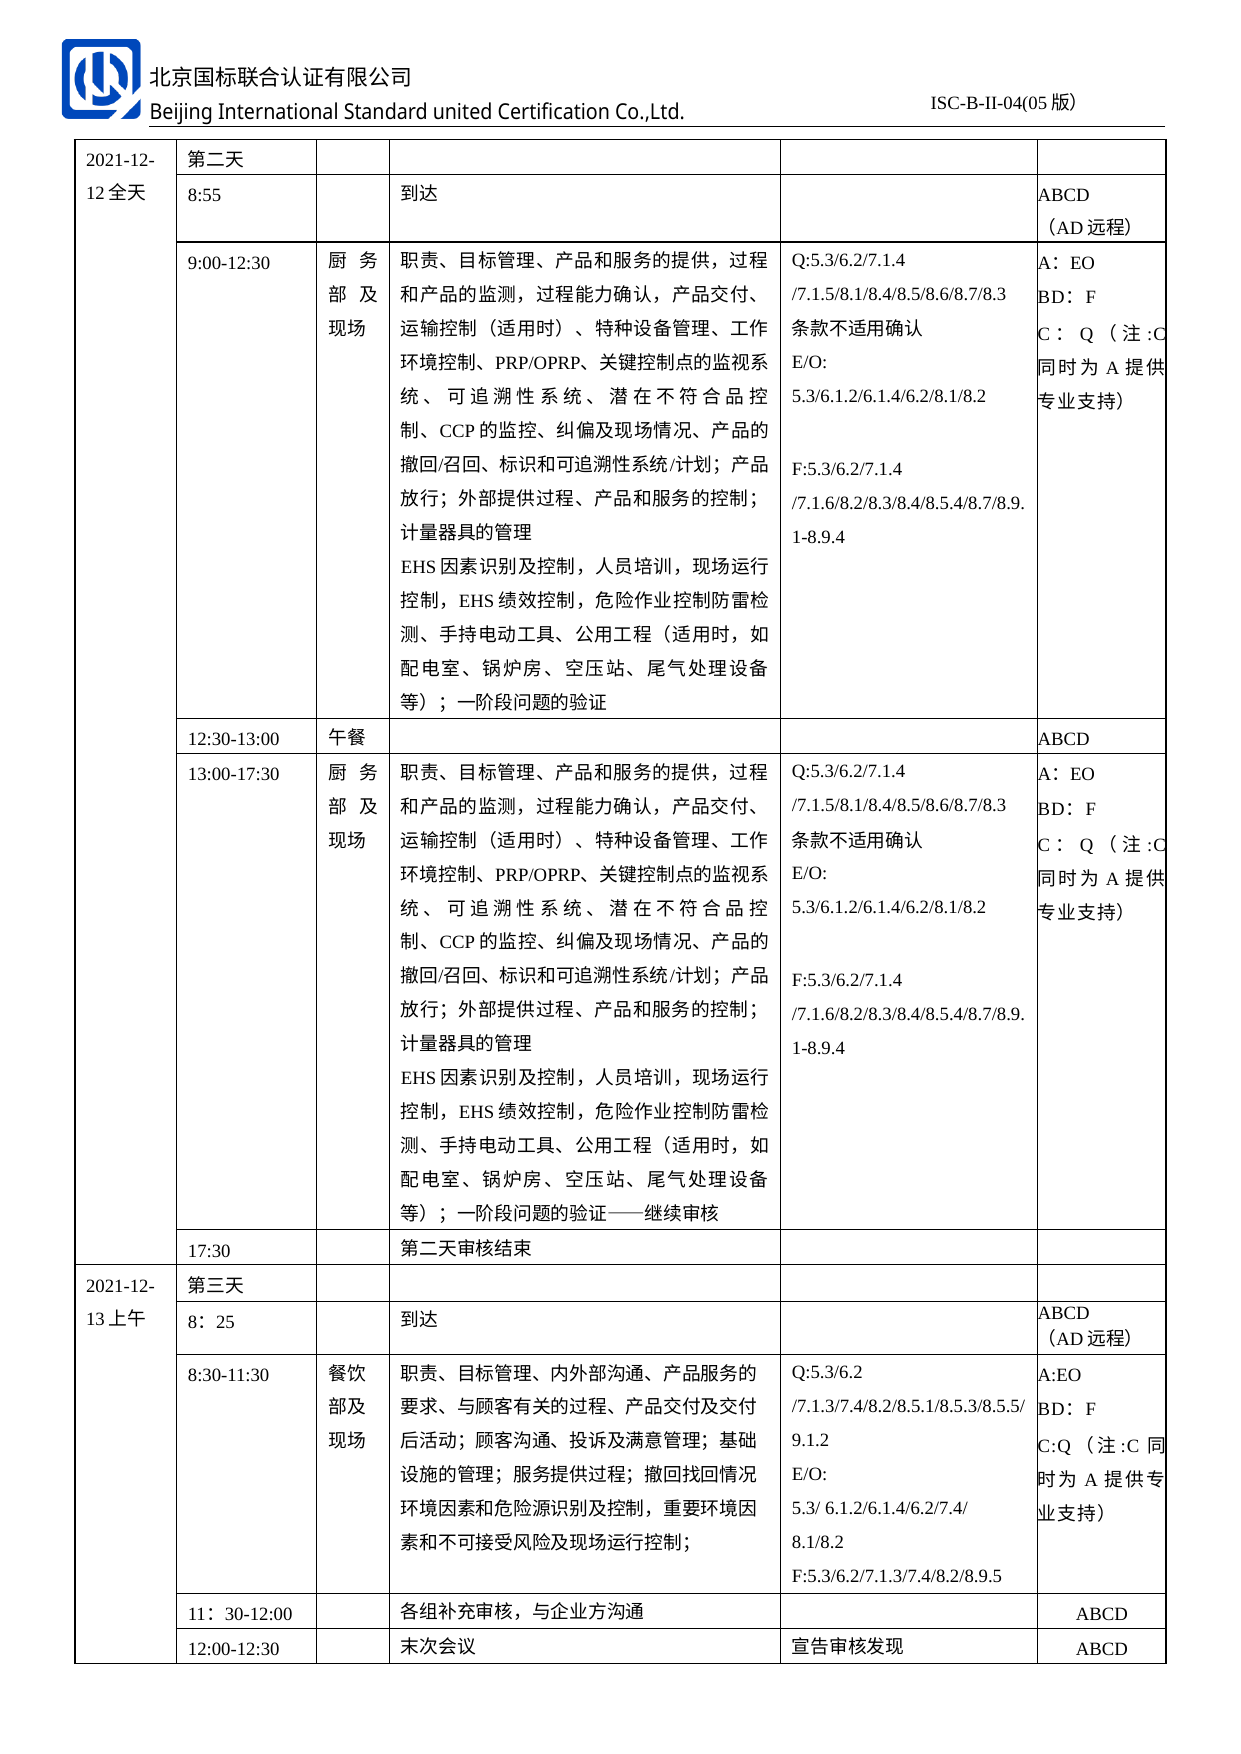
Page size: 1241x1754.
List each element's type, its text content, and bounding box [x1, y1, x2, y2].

table_cell [781, 1230, 1037, 1264]
table_cell 8：25 [177, 1302, 316, 1354]
table_cell [390, 719, 780, 753]
table_cell 12:00-12:30 [177, 1629, 316, 1662]
table_cell 职责、目标管理、内外部沟通、产品服务的要求、与顾客有关的过程、产品交付及交付后活动；顾客沟通、投诉及满意管理；基础设施的管理；服务提供过程；撤回找回情况 环境因素和危险源识别及控制，重要环境因素和不可接受风险及现场运行控制； [390, 1355, 780, 1592]
table_cell 11：30-12:00 [177, 1594, 316, 1627]
table_cell 第三天 [177, 1265, 316, 1301]
table_cell 午餐 [317, 719, 389, 753]
table_cell [1038, 1230, 1165, 1264]
table_cell ABCD [1038, 1629, 1165, 1662]
table_cell 12:30-13:00 [177, 719, 316, 753]
table_cell [781, 719, 1037, 753]
table_cell 职责、目标管理、产品和服务的提供，过程和产品的监测，过程能力确认，产品交付、运输控制（适用时）、特种设备管理、工作环境控制、PRP/OPRP、关键控制点的监视系统、可追溯性系统、潜在不符合品控制、CCP的监控、纠偏及现场情况、产品的撤回/召回、标识和可追溯性系统/计划；产品放行；外部提供过程、产品和服务的控制；计量器具的管理 EHS因素识别及控制，人员培训，现场运行控制，EHS绩效控制，危险作业控制防雷检测、手持电动工具、公用工程（适用时，如配电室、锅炉房、空压站、尾气处理设备等）；一阶段问题的验证——继续审核 [390, 754, 780, 1229]
table_cell 9:00-12:30 [177, 243, 316, 718]
table_cell Q:5.3/6.2/7.1.4/7.1.5/8.1/8.4/8.5/8.6/8.7/8.3 条款不适用确认 E/O: 5.3/6.1.2/6.1.4/6.2/8.1/8.2 F:5.3/6.2/7.1.4/7.1.6/8.2/8.3/8.4/8.5.4/8.7/8.9.1-8.9.4 [781, 754, 1037, 1229]
table_cell A：EO BD：F C：Q（注:C同时为A提供专业支持） [1038, 243, 1165, 718]
table_cell 各组补充审核，与企业方沟通 [390, 1594, 780, 1627]
table_cell 厨务部及现场 [317, 754, 389, 1229]
table_cell 餐饮部及现场 [317, 1355, 389, 1592]
table_cell 2021-12-12全天 [76, 140, 176, 1264]
table_cell [1038, 140, 1165, 174]
table_cell 13:00-17:30 [177, 754, 316, 1229]
table_cell 8:55 [177, 175, 316, 241]
table_cell 第二天 [177, 140, 316, 174]
table_cell [390, 1265, 780, 1301]
table_cell A：EO BD：F C：Q（注:C同时为A提供专业支持） [1038, 754, 1165, 1229]
table_cell [317, 1629, 389, 1662]
table_cell [390, 140, 780, 174]
table_cell [781, 1265, 1037, 1301]
table_cell 末次会议 [390, 1629, 780, 1662]
table_cell [317, 1265, 389, 1301]
table_cell 到达 [390, 175, 780, 241]
table_cell [317, 175, 389, 241]
picture [61, 39, 141, 119]
table_cell 厨务部及现场 [317, 243, 389, 718]
table_cell [781, 175, 1037, 241]
table_cell Q:5.3/6.2/7.1.3/7.4/8.2/8.5.1/8.5.3/8.5.5/9.1.2 E/O: 5.3/ 6.1.2/6.1.4/6.2/7.4/ 8.1/8.2 F:5.3/6.2/7.1.3/7.4/8.2/8.9.5 [781, 1355, 1037, 1592]
table_cell [781, 1302, 1037, 1354]
table_cell 2021-12-13上午 [76, 1265, 176, 1662]
table_cell 17:30 [177, 1230, 316, 1264]
table_cell ABCD [1038, 719, 1165, 753]
table_cell ABCD （AD远程） [1038, 175, 1165, 241]
table_cell [317, 1594, 389, 1627]
table_cell 到达 [390, 1302, 780, 1354]
table_cell ABCD [1038, 1594, 1165, 1627]
table_cell 8:30-11:30 [177, 1355, 316, 1592]
table_cell [317, 1230, 389, 1264]
table_cell 宣告审核发现 [781, 1629, 1037, 1662]
table_cell [781, 140, 1037, 174]
table_cell A:EO BD：F C:Q（注:C同时为A提供专业支持） [1038, 1355, 1165, 1592]
table_cell 职责、目标管理、产品和服务的提供，过程和产品的监测，过程能力确认，产品交付、运输控制（适用时）、特种设备管理、工作环境控制、PRP/OPRP、关键控制点的监视系统、可追溯性系统、潜在不符合品控制、CCP的监控、纠偏及现场情况、产品的撤回/召回、标识和可追溯性系统/计划；产品放行；外部提供过程、产品和服务的控制；计量器具的管理 EHS因素识别及控制，人员培训，现场运行控制，EHS绩效控制，危险作业控制防雷检测、手持电动工具、公用工程（适用时，如配电室、锅炉房、空压站、尾气处理设备等）；一阶段问题的验证 [390, 243, 780, 718]
table_cell [781, 1594, 1037, 1627]
table_cell Q:5.3/6.2/7.1.4/7.1.5/8.1/8.4/8.5/8.6/8.7/8.3 条款不适用确认 E/O: 5.3/6.1.2/6.1.4/6.2/8.1/8.2 F:5.3/6.2/7.1.4/7.1.6/8.2/8.3/8.4/8.5.4/8.7/8.9.1-8.9.4 [781, 243, 1037, 718]
table_cell [317, 1302, 389, 1354]
table_cell ABCD （AD远程） [1038, 1302, 1165, 1354]
table_cell [1038, 1265, 1165, 1301]
table_cell [317, 140, 389, 174]
table_cell 第二天审核结束 [390, 1230, 780, 1264]
